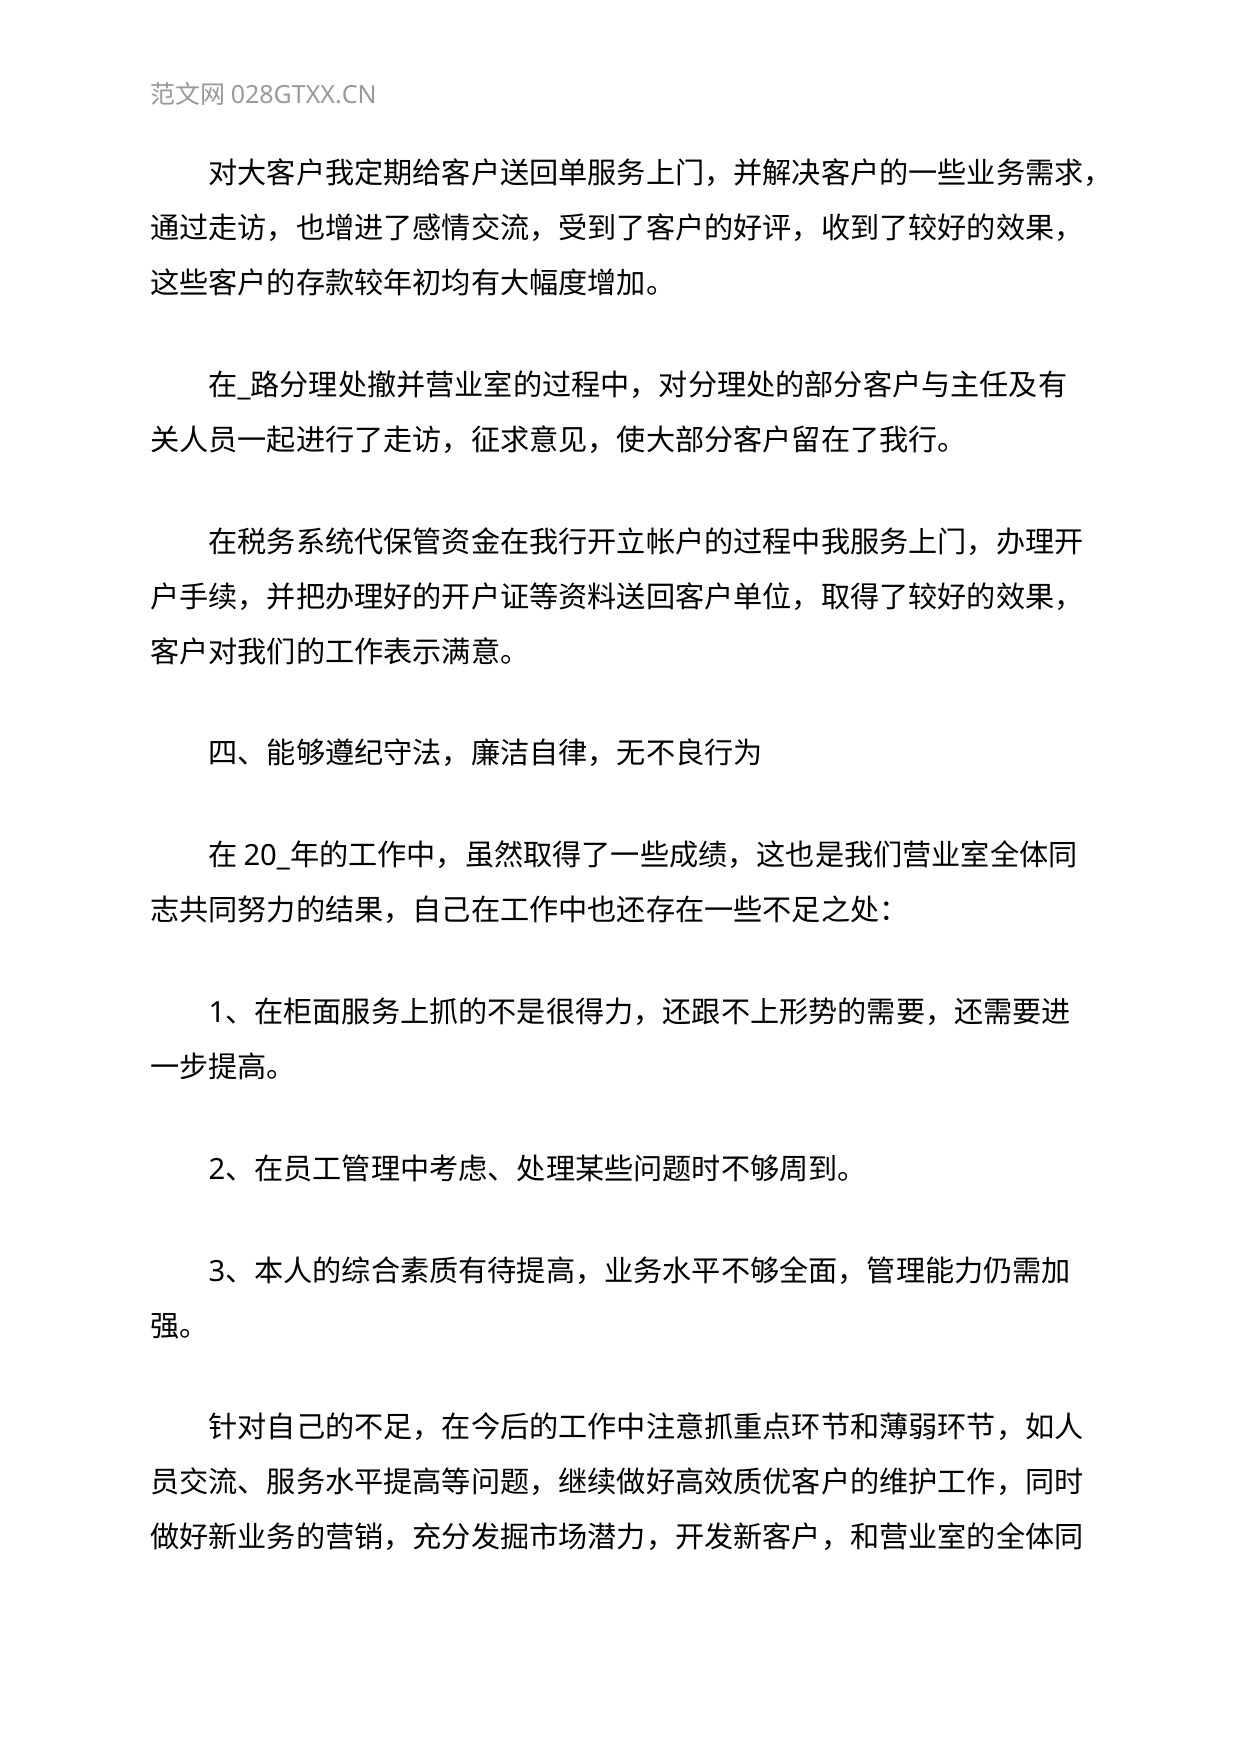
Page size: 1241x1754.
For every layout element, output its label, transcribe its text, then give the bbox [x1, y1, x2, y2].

text 四、能够遵纪守法，廉洁自律，无不良行为 [150, 730, 1090, 772]
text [150, 1404, 1090, 1556]
text 在20_年的工作中，虽然取得了一些成绩，这也是我们营业室全体同志共同努力的结果，自己在工作中也还存在一些不足之处： [150, 832, 1090, 929]
text 1、在柜面服务上抓的不是很得力，还跟不上形势的需要，还需要进一步提高。 [150, 988, 1090, 1086]
text 在税务系统代保管资金在我行开立帐户的过程中我服务上门，办理开户手续，并把办理好的开户证等资料送回客户单位，取得了较好的效果，客户对我们的工作表示满意。 [150, 518, 1090, 670]
text 3、本人的综合素质有待提高，业务水平不够全面，管理能力仍需加强。 [150, 1247, 1090, 1344]
text 在_路分理处撤并营业室的过程中，对分理处的部分客户与主任及有关人员一起进行了走访，征求意见，使大部分客户留在了我行。 [150, 362, 1090, 459]
text 2、在员工管理中考虑、处理某些问题时不够周到。 [150, 1145, 1090, 1188]
text 对大客户我定期给客户送回单服务上门，并解决客户的一些业务需求，通过走访，也增进了感情交流，受到了客户的好评，收到了较好的效果，这些客户的存款较年初均有大幅度增加。 [150, 150, 1090, 302]
